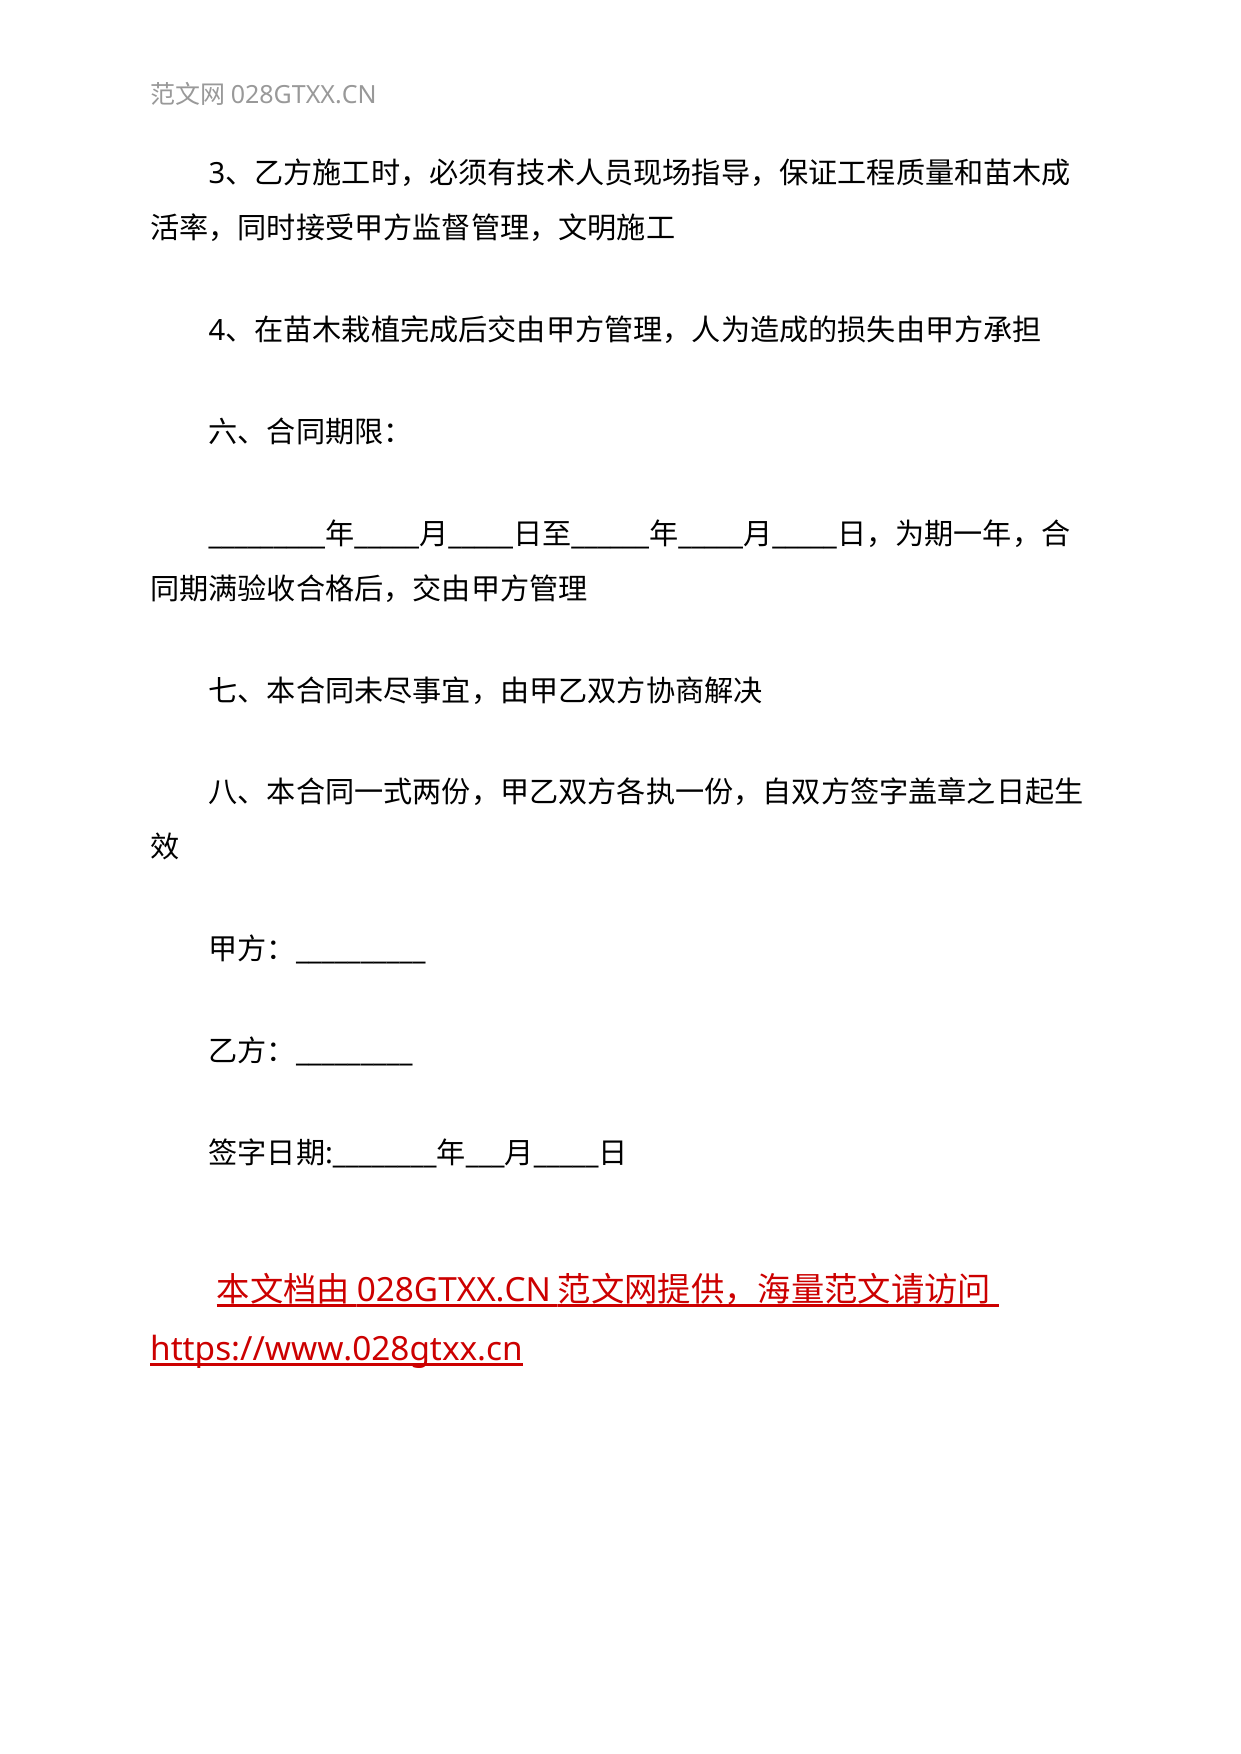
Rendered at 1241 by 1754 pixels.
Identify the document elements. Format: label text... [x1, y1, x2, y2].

text 甲方：__________ [150, 926, 1090, 968]
text 3、乙方施工时，必须有技术人员现场指导，保证工程质量和苗木成活率，同时接受甲方监督管理，文明施工 [150, 150, 1090, 247]
text 七、本合同未尽事宜，由甲乙双方协商解决 [150, 667, 1090, 709]
text 六、合同期限： [150, 409, 1090, 451]
text 4、在苗木栽植完成后交由甲方管理，人为造成的损失由甲方承担 [150, 307, 1090, 349]
text 八、本合同一式两份，甲乙双方各执一份，自双方签字盖章之日起生效 [150, 769, 1090, 866]
text 签字日期:________年___月_____日 [150, 1130, 1090, 1172]
text _________年_____月_____日至______年_____月_____日，为期一年，合同期满验收合格后，交由甲方管理 [150, 511, 1090, 608]
text 本文档由028GTXX.CN范文网提供，海量范文请访问 https://www.028gtxx.cn [150, 1263, 1090, 1370]
text 乙方：_________ [150, 1028, 1090, 1070]
